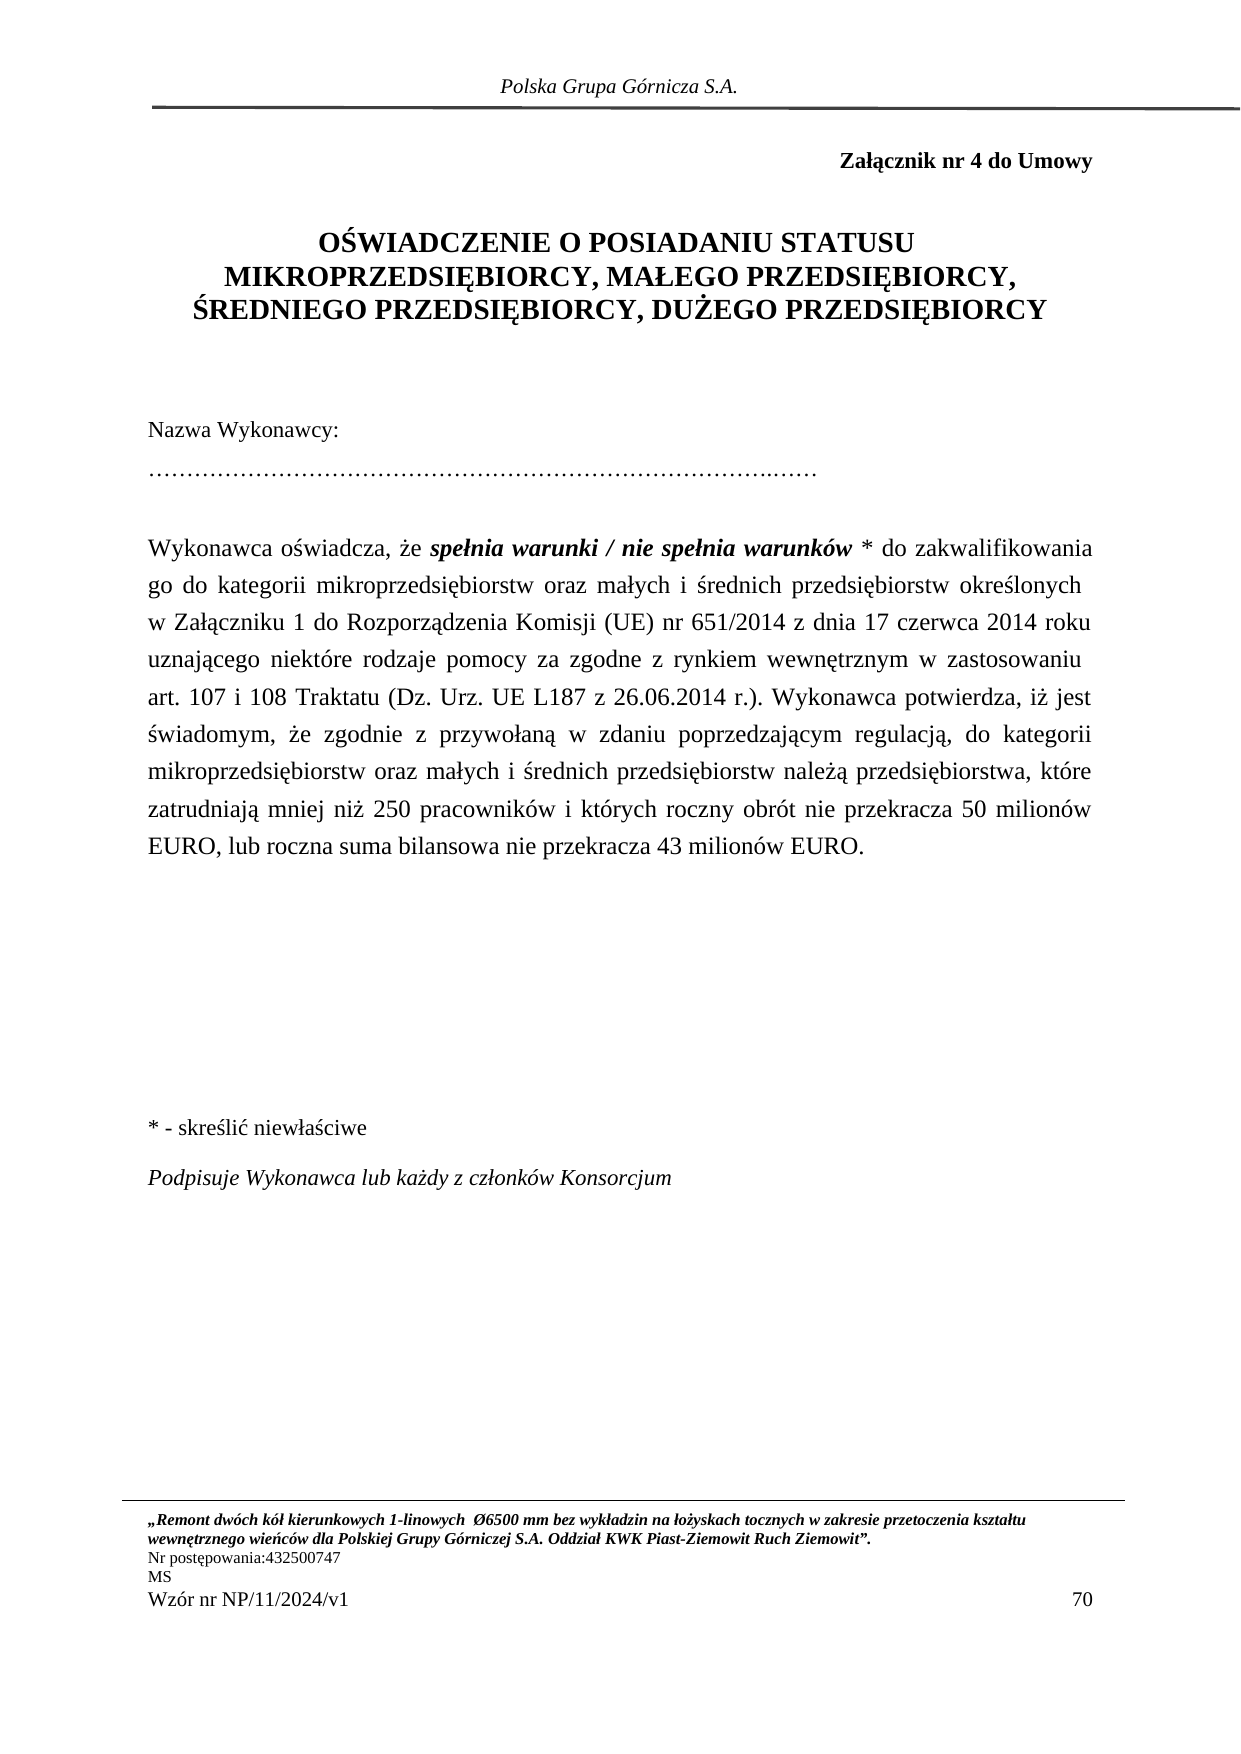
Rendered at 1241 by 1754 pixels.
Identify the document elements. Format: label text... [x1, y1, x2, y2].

text OŚWIADCZENIE O POSIADANIU STATUSU MIKROPRZEDSIĘBIORCY, MAŁEGO PRZEDSIĘBIORCY, ŚREDNIEGO PRZEDSIĘBIORCY, DUŻEGO PRZEDSIĘBIORCY [148, 225, 1093, 326]
text ……………………………………………………………………….…… [148, 455, 1093, 481]
text Wykonawca oświadcza, że spełnia warunki / nie spełnia warunków * do zakwalifikowania go do kategorii mikroprzedsiębiorstw oraz małych i średnich przedsiębiorstw określonych w Załączniku 1 do Rozporządzenia Komisji (UE) nr 651/2014 z dnia 17 czerwca 2014 roku uznającego niektóre rodzaje pomocy za zgodne z rynkiem wewnętrznym w zastosowaniu art. 107 i 108 Traktatu (Dz. Urz. UE L187 z 26.06.2014 r.). Wykonawca potwierdza, iż jest świadomym, że zgodnie z przywołaną w zdaniu poprzedzającym regulacją, do kategorii mikroprzedsiębiorstw oraz małych i średnich przedsiębiorstw należą przedsiębiorstwa, które zatrudniają mniej niż 250 pracowników i których roczny obrót nie przekracza 50 milionów EURO, lub roczna suma bilansowa nie przekracza 43 milionów EURO. [148, 533, 1093, 860]
text Podpisuje Wykonawca lub każdy z członków Konsorcjum [148, 1164, 1093, 1191]
text Załącznik nr 4 do Umowy [148, 148, 1093, 174]
text * - skreślić niewłaściwe [148, 1114, 1093, 1140]
text Nazwa Wykonawcy: [148, 416, 1093, 442]
